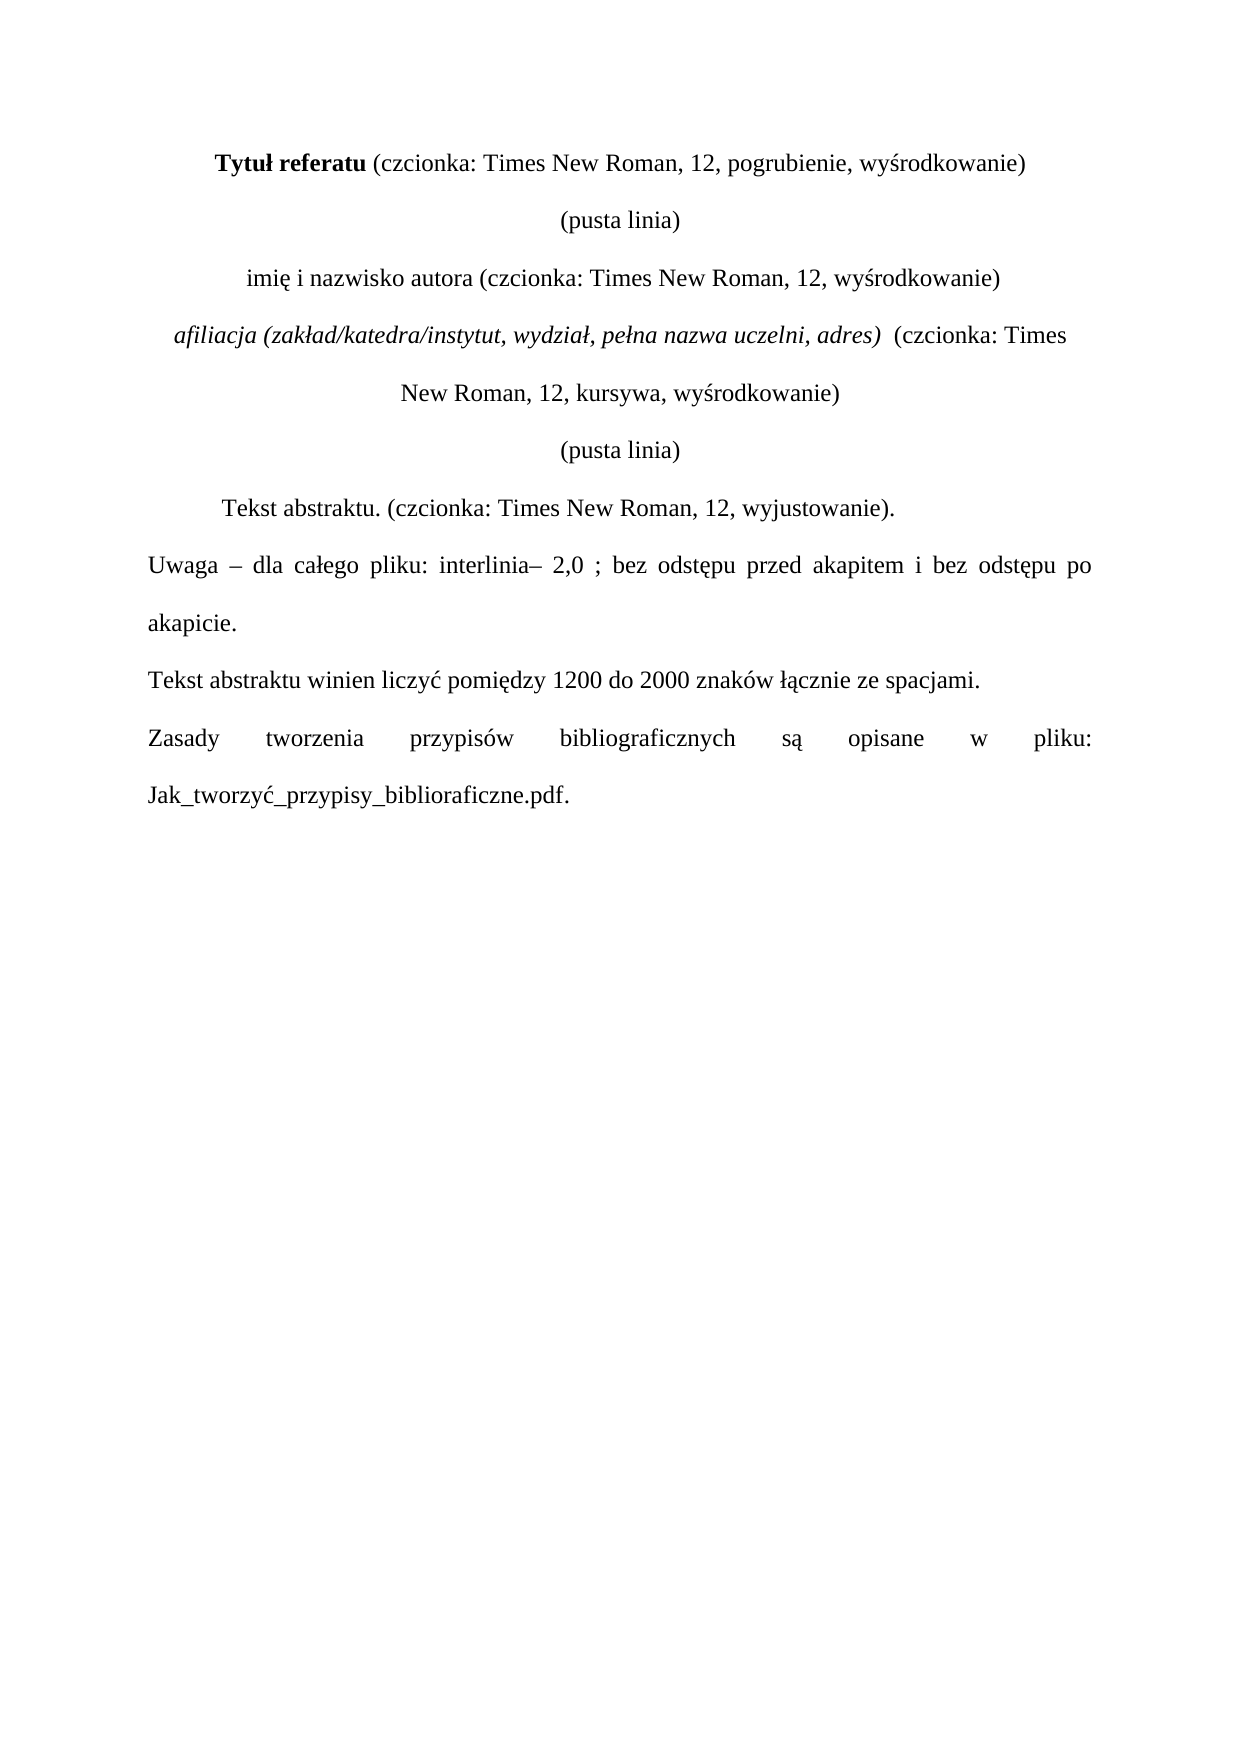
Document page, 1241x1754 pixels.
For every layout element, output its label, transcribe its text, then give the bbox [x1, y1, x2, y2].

text Zasady tworzenia przypisów bibliograficznych są opisane w pliku: Jak_tworzyć_przypisy_biblioraficzne.pdf. [148, 723, 1093, 809]
text Tekst abstraktu winien liczyć pomiędzy 1200 do 2000 znaków łącznie ze spacjami. [148, 665, 1093, 694]
text Tytuł referatu (czcionka: Times New Roman, 12, pogrubienie, wyśrodkowanie) [148, 148, 1093, 176]
text (pusta linia) [148, 205, 1093, 234]
text imię i nazwisko autora (czcionka: Times New Roman, 12, wyśrodkowanie) [148, 263, 1093, 291]
text (pusta linia) [148, 435, 1093, 464]
text afiliacja (zakład/katedra/instytut, wydział, pełna nazwa uczelni, adres) (czcionka: Times New Roman, 12, kursywa, wyśrodkowanie) [148, 320, 1093, 406]
text Tekst abstraktu. (czcionka: Times New Roman, 12, wyjustowanie). [148, 493, 1093, 521]
text Uwaga – dla całego pliku: interlinia– 2,0 ; bez odstępu przed akapitem i bez odstępu po akapicie. [148, 550, 1093, 636]
